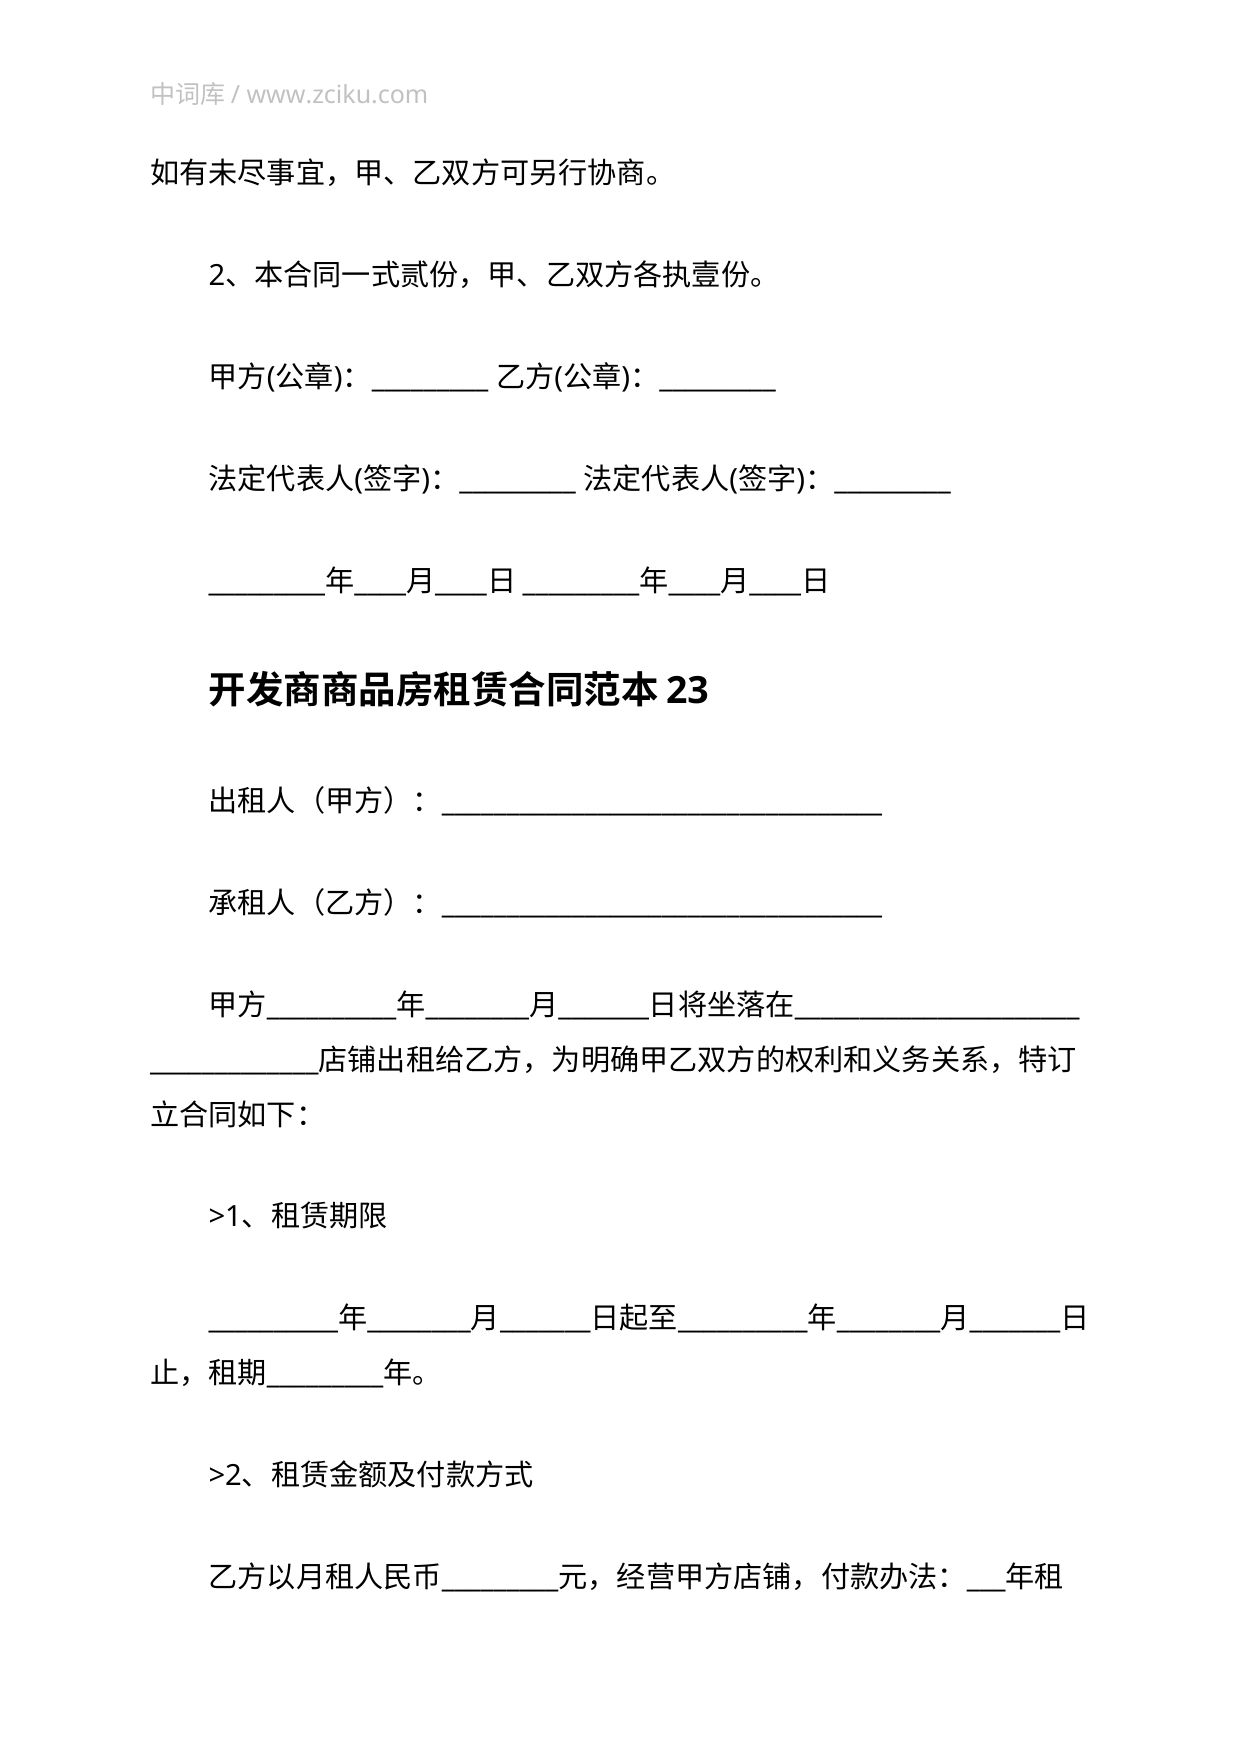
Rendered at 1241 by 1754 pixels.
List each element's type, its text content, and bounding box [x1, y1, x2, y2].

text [150, 150, 1090, 192]
text __________年________月_______日起至__________年________月_______日止，租期_________年。 [150, 1295, 1090, 1392]
text _________年____月____日 _________年____月____日 [150, 558, 1090, 600]
text 出租人（甲方）：__________________________________ [150, 777, 1090, 820]
text >2、租赁金额及付款方式 [150, 1452, 1090, 1494]
text >1、租赁期限 [150, 1193, 1090, 1235]
text 承租人（乙方）：__________________________________ [150, 879, 1090, 922]
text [150, 1554, 1090, 1596]
text 甲方__________年________月_______日将坐落在___________________________________店铺出租给乙方，为明确甲乙双方的权利和义务关系，特订立合同如下： [150, 981, 1090, 1133]
text 开发商商品房租赁合同范本23 [150, 660, 1090, 714]
text 2、本合同一式贰份，甲、乙双方各执壹份。 [150, 252, 1090, 294]
text 甲方(公章)：_________ 乙方(公章)：_________ [150, 354, 1090, 396]
text 法定代表人(签字)：_________ 法定代表人(签字)：_________ [150, 456, 1090, 498]
